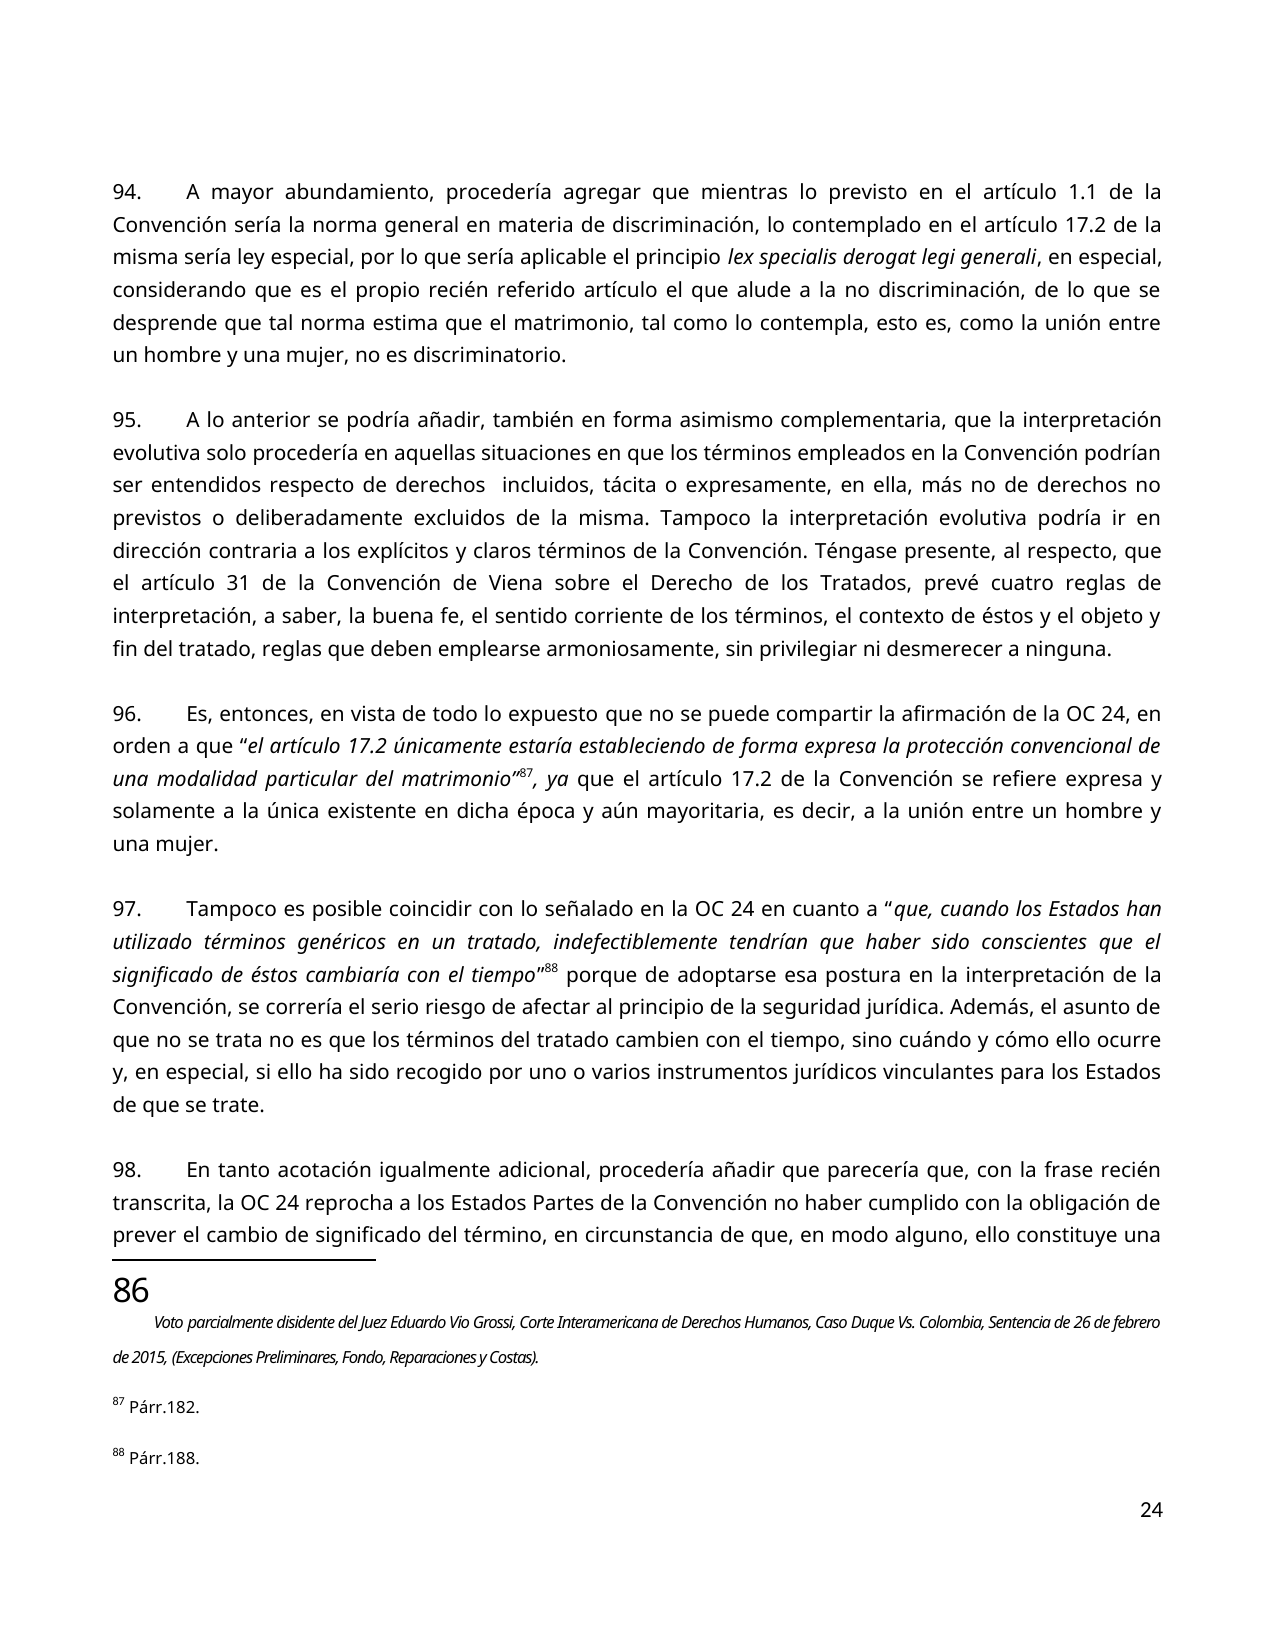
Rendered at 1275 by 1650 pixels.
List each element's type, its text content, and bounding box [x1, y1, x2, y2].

list Es, entonces, en vista de todo lo expuesto que no se puede compartir la afirmación de la OC 24, en orden a que “el artículo 17.2 únicamente estaría estableciendo de forma expresa la protección convencional de una modalidad particular del matrimonio”, ya que el artículo 17.2 de la Convención se refiere expresa y solamente a la única existente en dicha época y aún mayoritaria, es decir, a la unión entre un hombre y una mujer. [112, 699, 1163, 858]
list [112, 1155, 1163, 1249]
list A mayor abundamiento, procedería agregar que mientras lo previsto en el artículo 1.1 de la Convención sería la norma general en materia de discriminación, lo contemplado en el artículo 17.2 de la misma sería ley especial, por lo que sería aplicable el principio lex specialis derogat legi generali, en especial, considerando que es el propio recién referido artículo el que alude a la no discriminación, de lo que se desprende que tal norma estima que el matrimonio, tal como lo contempla, esto es, como la unión entre un hombre y una mujer, no es discriminatorio. [112, 177, 1163, 369]
list Tampoco es posible coincidir con lo señalado en la OC 24 en cuanto a “que, cuando los Estados han utilizado términos genéricos en un tratado, indefectiblemente tendrían que haber sido conscientes que el significado de éstos cambiaría con el tiempo” porque de adoptarse esa postura en la interpretación de la Convención, se correría el serio riesgo de afectar al principio de la seguridad jurídica. Además, el asunto de que no se trata no es que los términos del tratado cambien con el tiempo, sino cuándo y cómo ello ocurre y, en especial, si ello ha sido recogido por uno o varios instrumentos jurídicos vinculantes para los Estados de que se trate. [112, 894, 1163, 1118]
list A lo anterior se podría añadir, también en forma asimismo complementaria, que la interpretación evolutiva solo procedería en aquellas situaciones en que los términos empleados en la Convención podrían ser entendidos respecto de derechos incluidos, tácita o expresamente, en ella, más no de derechos no previstos o deliberadamente excluidos de la misma. Tampoco la interpretación evolutiva podría ir en dirección contraria a los explícitos y claros términos de la Convención. Téngase presente, al respecto, que el artículo 31 de la Convención de Viena sobre el Derecho de los Tratados, prevé cuatro reglas de interpretación, a saber, la buena fe, el sentido corriente de los términos, el contexto de éstos y el objeto y fin del tratado, reglas que deben emplearse armoniosamente, sin privilegiar ni desmerecer a ninguna. [112, 405, 1163, 662]
